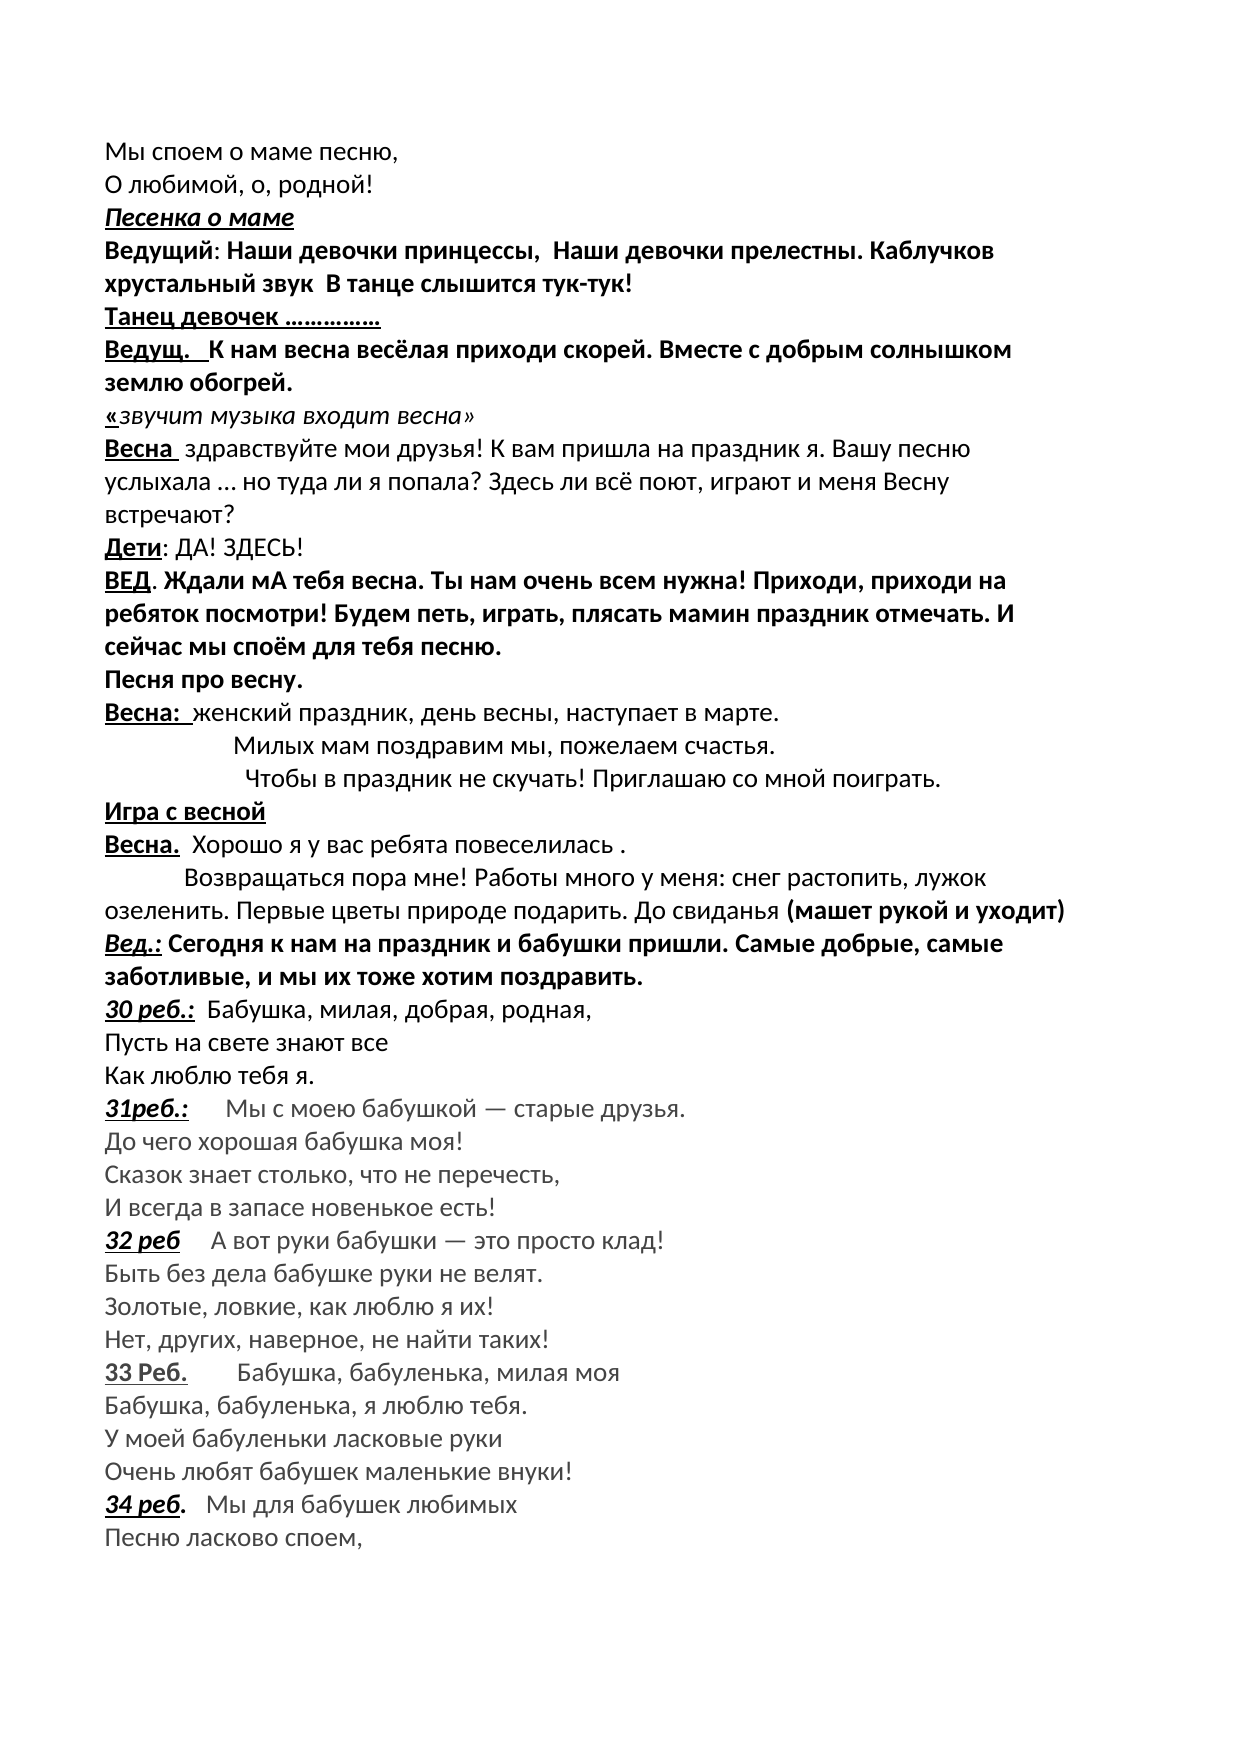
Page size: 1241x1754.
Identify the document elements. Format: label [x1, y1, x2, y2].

table_header [89, 118, 1130, 1632]
